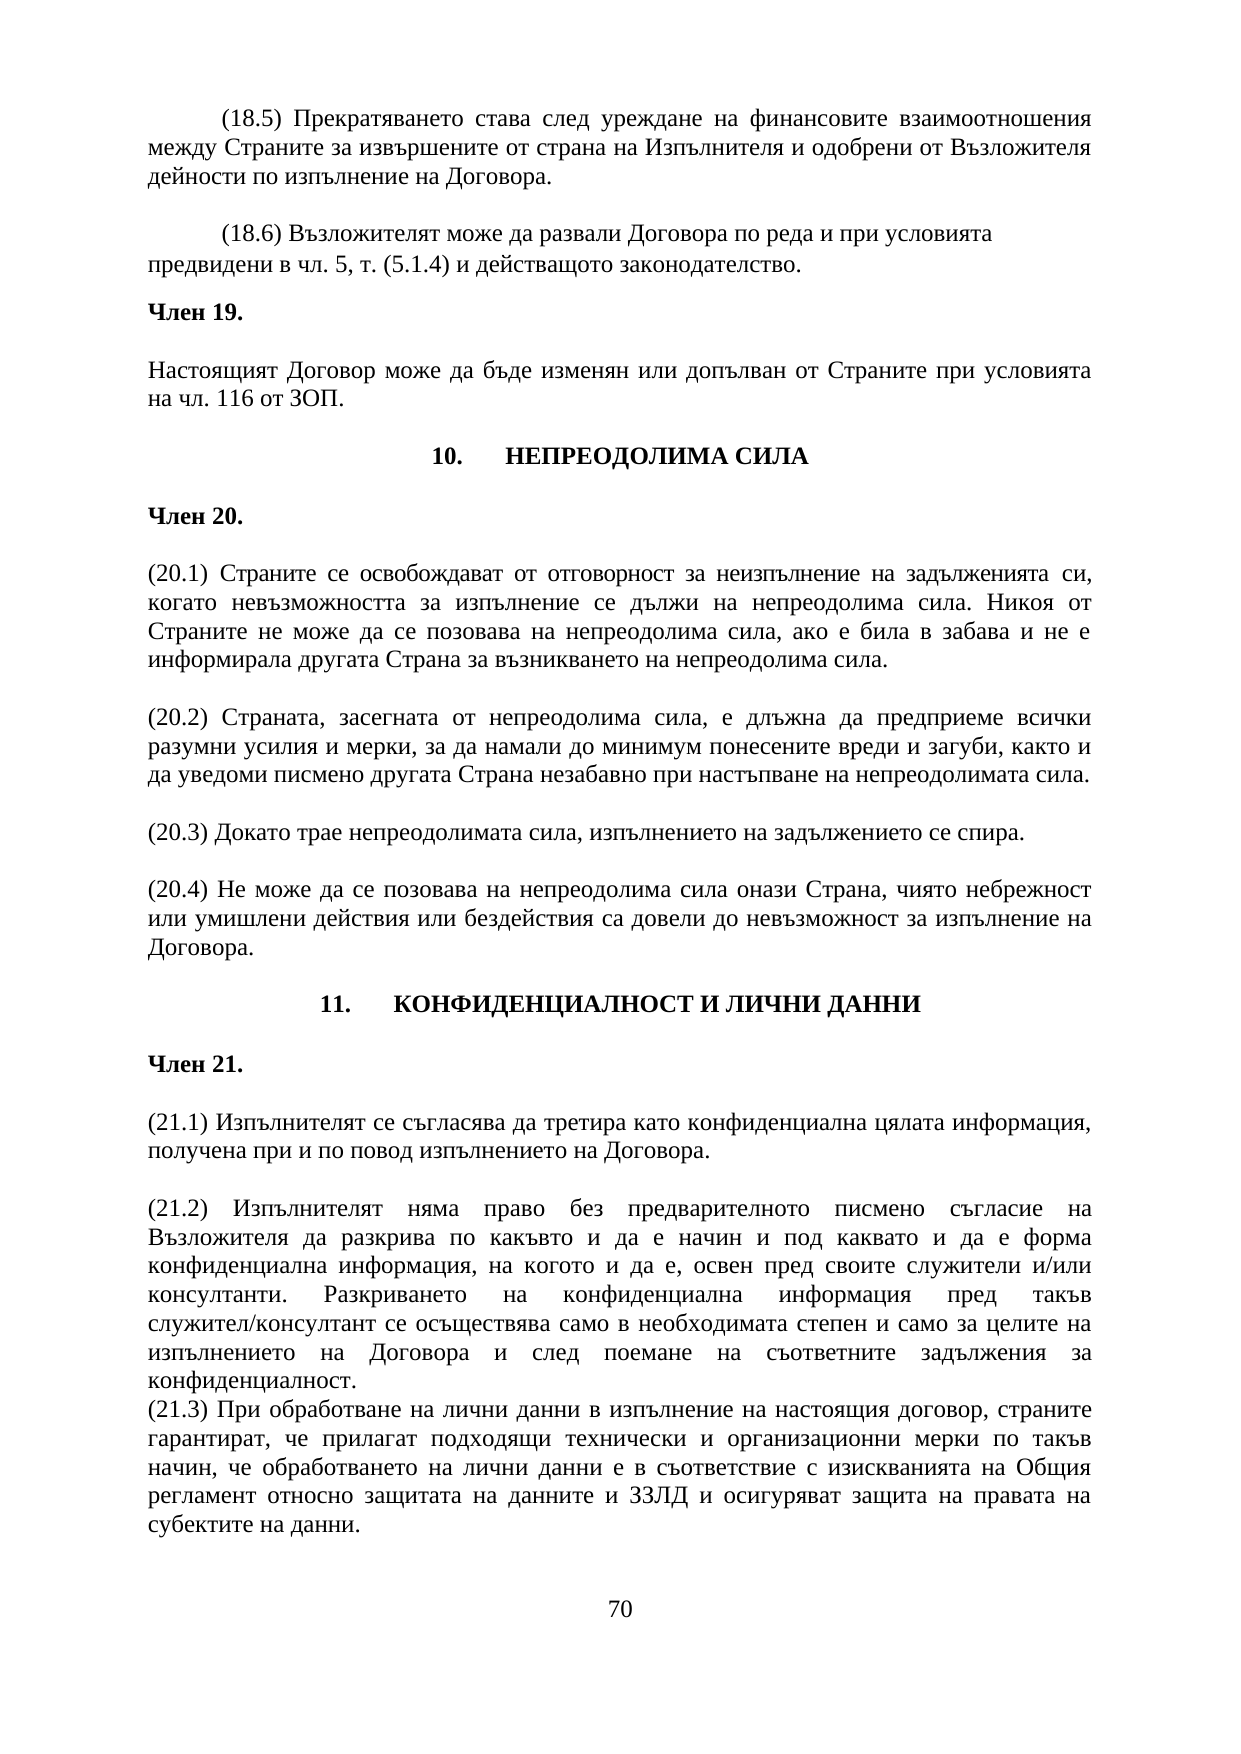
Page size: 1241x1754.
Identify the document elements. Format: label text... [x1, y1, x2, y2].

text Член 19. [148, 297, 1093, 326]
text (21.3) При обработване на лични данни в изпълнение на настоящия договор, страните гарантират, че прилагат подходящи технически и организационни мерки по такъв начин, че обработването на лични данни e в съответствие с изискванията на Общия регламент относно защитата на данните и ЗЗЛД и осигуряват защита на правата на субектите на данни. [148, 1394, 1093, 1538]
text Член 21. [148, 1049, 1093, 1078]
text Член 20. [148, 501, 1093, 529]
list КОНФИДЕНЦИАЛНОСТ И ЛИЧНИ ДАННИ [148, 989, 1093, 1018]
text Настоящият Договор може да бъде изменян или допълван от Страните при условията на чл. 116 от ЗОП. [148, 355, 1093, 412]
text (21.2) Изпълнителят няма право без предварителното писмено съгласие на Възложителя да разкрива по какъвто и да е начин и под каквато и да е форма конфиденциална информация, на когото и да е, освен пред своите служители и/или консултанти. Разкриването на конфиденциална информация пред такъв служител/консултант се осъществява само в необходимата степен и само за целите на изпълнението на Договора и след поемане на съответните задължения за конфиденциалност. [148, 1193, 1093, 1394]
text (20.2) Страната, засегната от непреодолима сила, е длъжна да предприеме всички разумни усилия и мерки, за да намали до минимум понесените вреди и загуби, както и да уведоми писмено другата Страна незабавно при настъпване на непреодолимата сила. [148, 702, 1093, 788]
text (18.6) Възложителят може да развали Договора по реда и при условията предвидени в чл. 5, т. (5.1.4) и действащото законодателство. [148, 218, 1093, 278]
text (21.1) Изпълнителят се съгласява да третира като конфиденциална цялата информация, получена при и по повод изпълнението на Договора. [148, 1107, 1093, 1164]
list НЕПРЕОДОЛИМА СИЛА [148, 441, 1093, 470]
text (20.4) Не може да се позовава на непреодолима сила онази Страна, чиято небрежност или умишлени действия или бездействия са довели до невъзможност за изпълнение на Договора. [148, 874, 1093, 961]
text (20.1) Страните се освобождават от отговорност за неизпълнение на задълженията си, когато невъзможността за изпълнение се дължи на непреодолима сила. Никоя от Страните не може да се позовава на непреодолима сила, ако е била в забава и не е информирала другата Страна за възникването на непреодолима сила. [148, 558, 1093, 673]
text (20.3) Докато трае непреодолимата сила, изпълнението на задължението се спира. [148, 817, 1093, 846]
text (18.5) Прекратяването става след уреждане на финансовите взаимоотношения между Страните за извършените от страна на Изпълнителя и одобрени от Възложителя дейности по изпълнение на Договора. [148, 103, 1093, 190]
